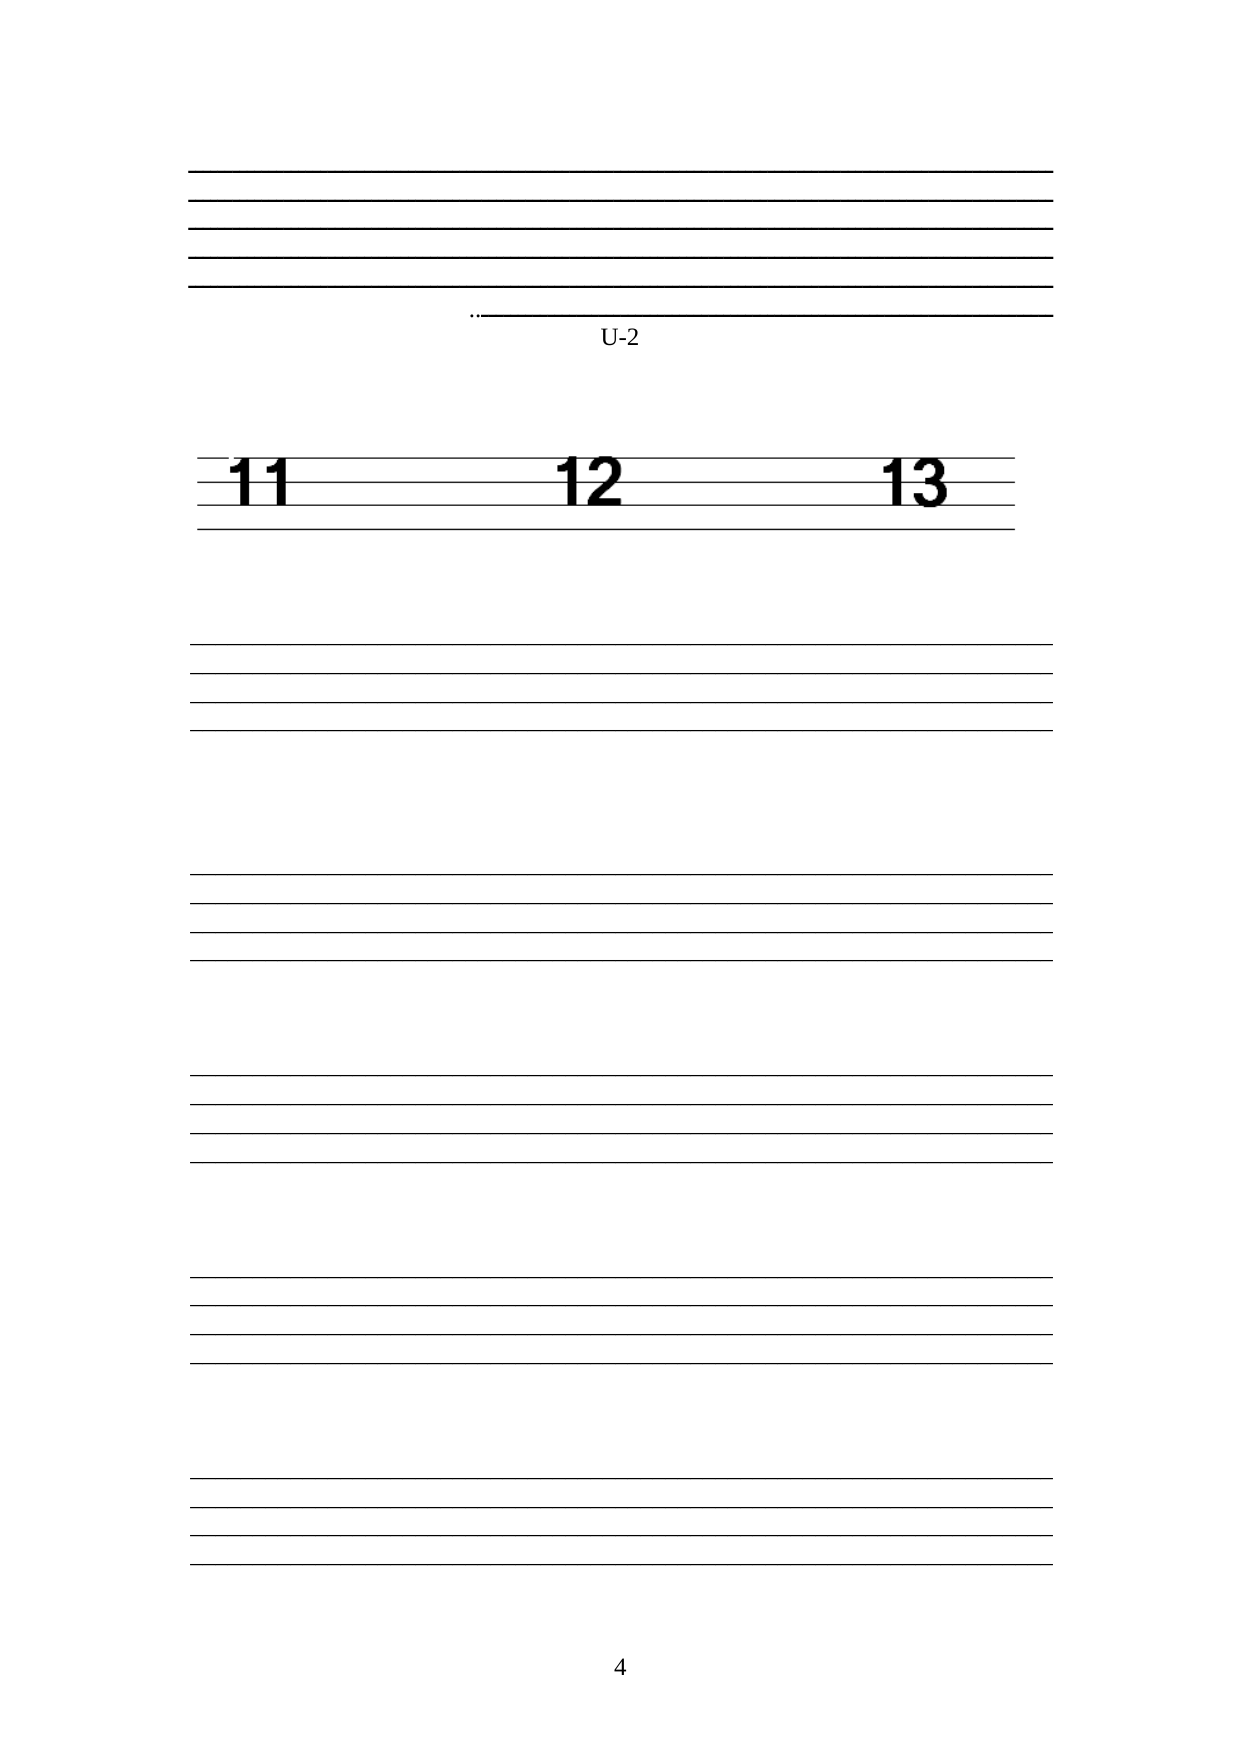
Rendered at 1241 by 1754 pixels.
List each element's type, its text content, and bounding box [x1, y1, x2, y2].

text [187, 1453, 1053, 1568]
picture [187, 408, 1053, 562]
text ــــــــــــــــــــــــــــــــــــــــــــــــــــــــــــــــــــــــــــــــــــــــــــــــــــــــــــــــــــــــــــــــــــــــــــــــــــــــــــــــــــــــــــــــــــــــــــــــــــــــــــــــــــــــــــــــــــــــــــــــــــــــــــــــــــــــــــــــــــــــــــــــــــــــــــــــــــــــــــــــــــــــــــــــــــــــــــــــــــــــــــــــــــــــــــــــــــــــــــــــــــــــــــــــــــــــــــــــــــــــــــــــــــــــــــــــــــــــــــــــــــــــــــــــــــــــــــــــــــــــــــــــــــــــــــــــــــــــــــــــــــــــــــــــــــــــــــــــــــــــــــــــــــــــــــــــــــــــــــــــــــــــــــــــــــــــــــ.. [187, 150, 1053, 322]
text U-2 [187, 322, 1053, 351]
